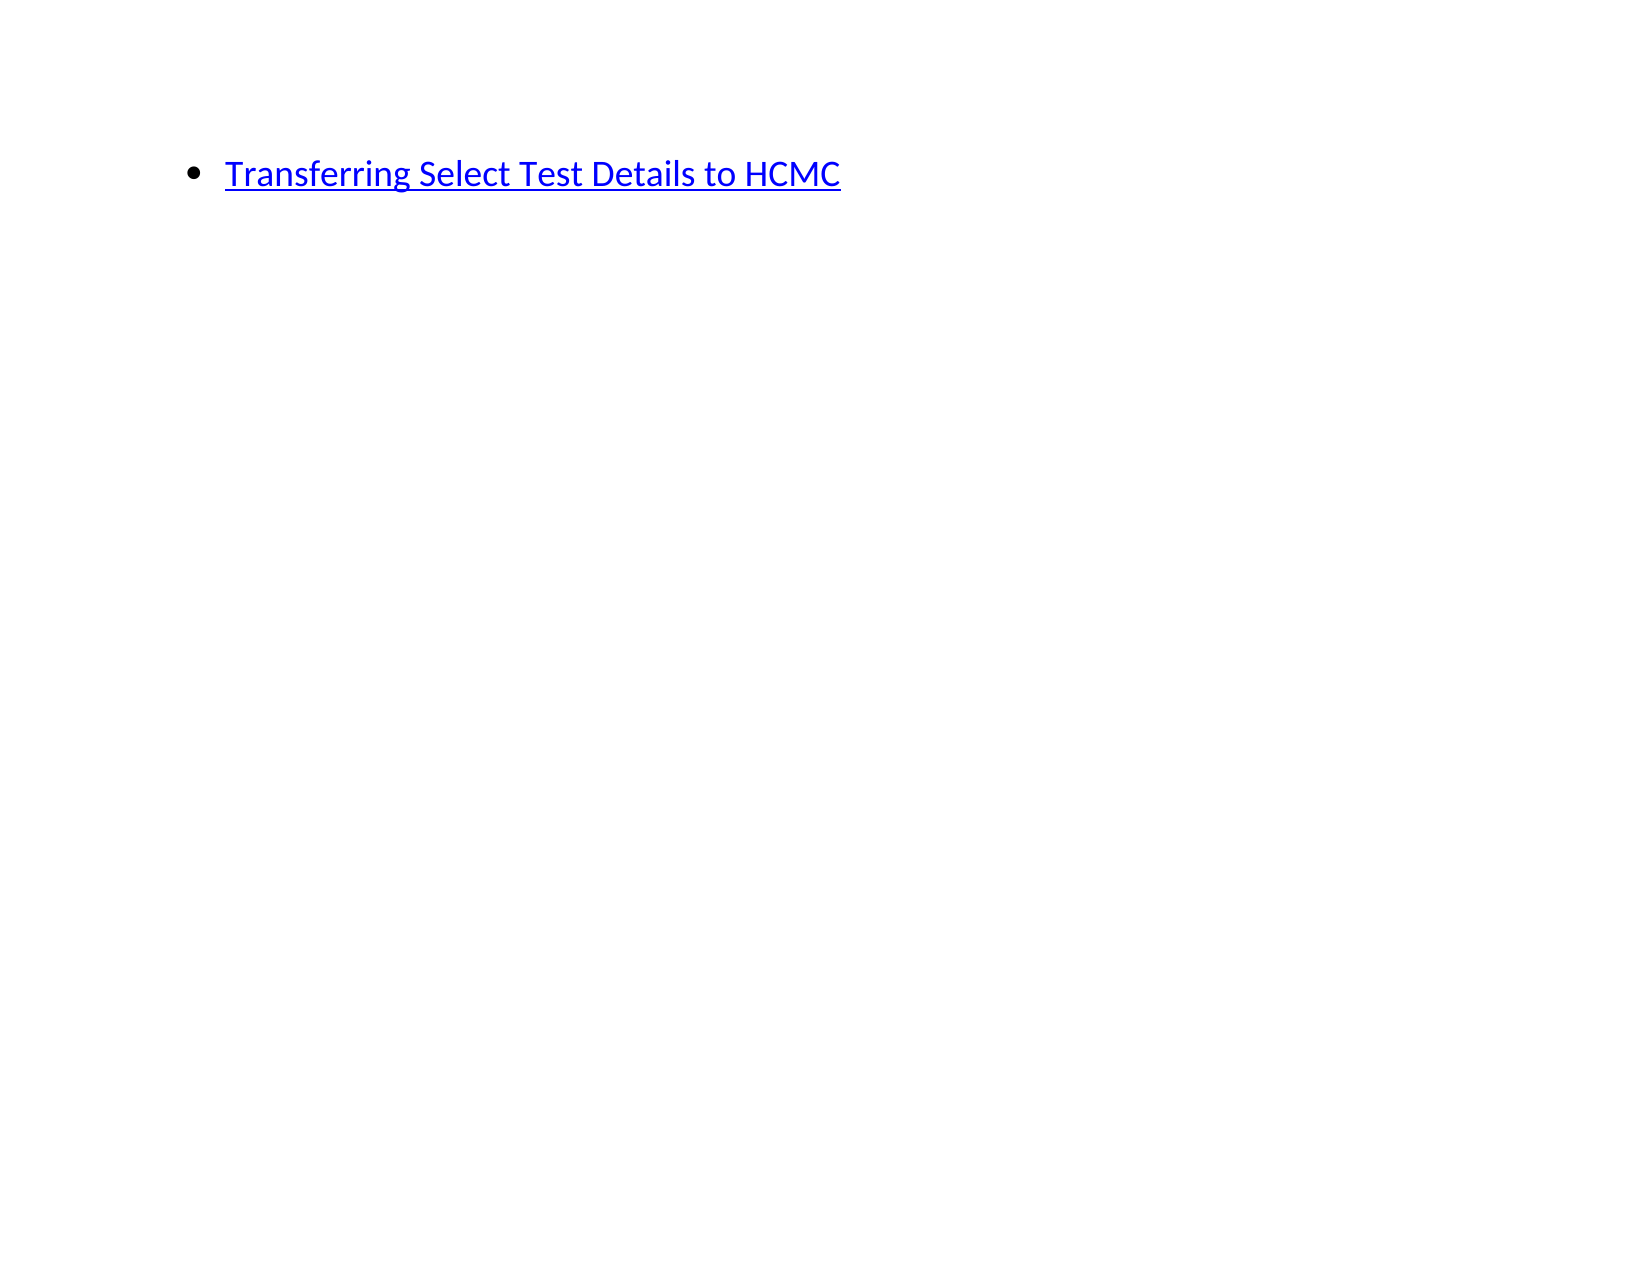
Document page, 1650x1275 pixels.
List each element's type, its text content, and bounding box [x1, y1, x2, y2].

list Transferring Select Test Details to HCMC [187, 150, 1500, 196]
